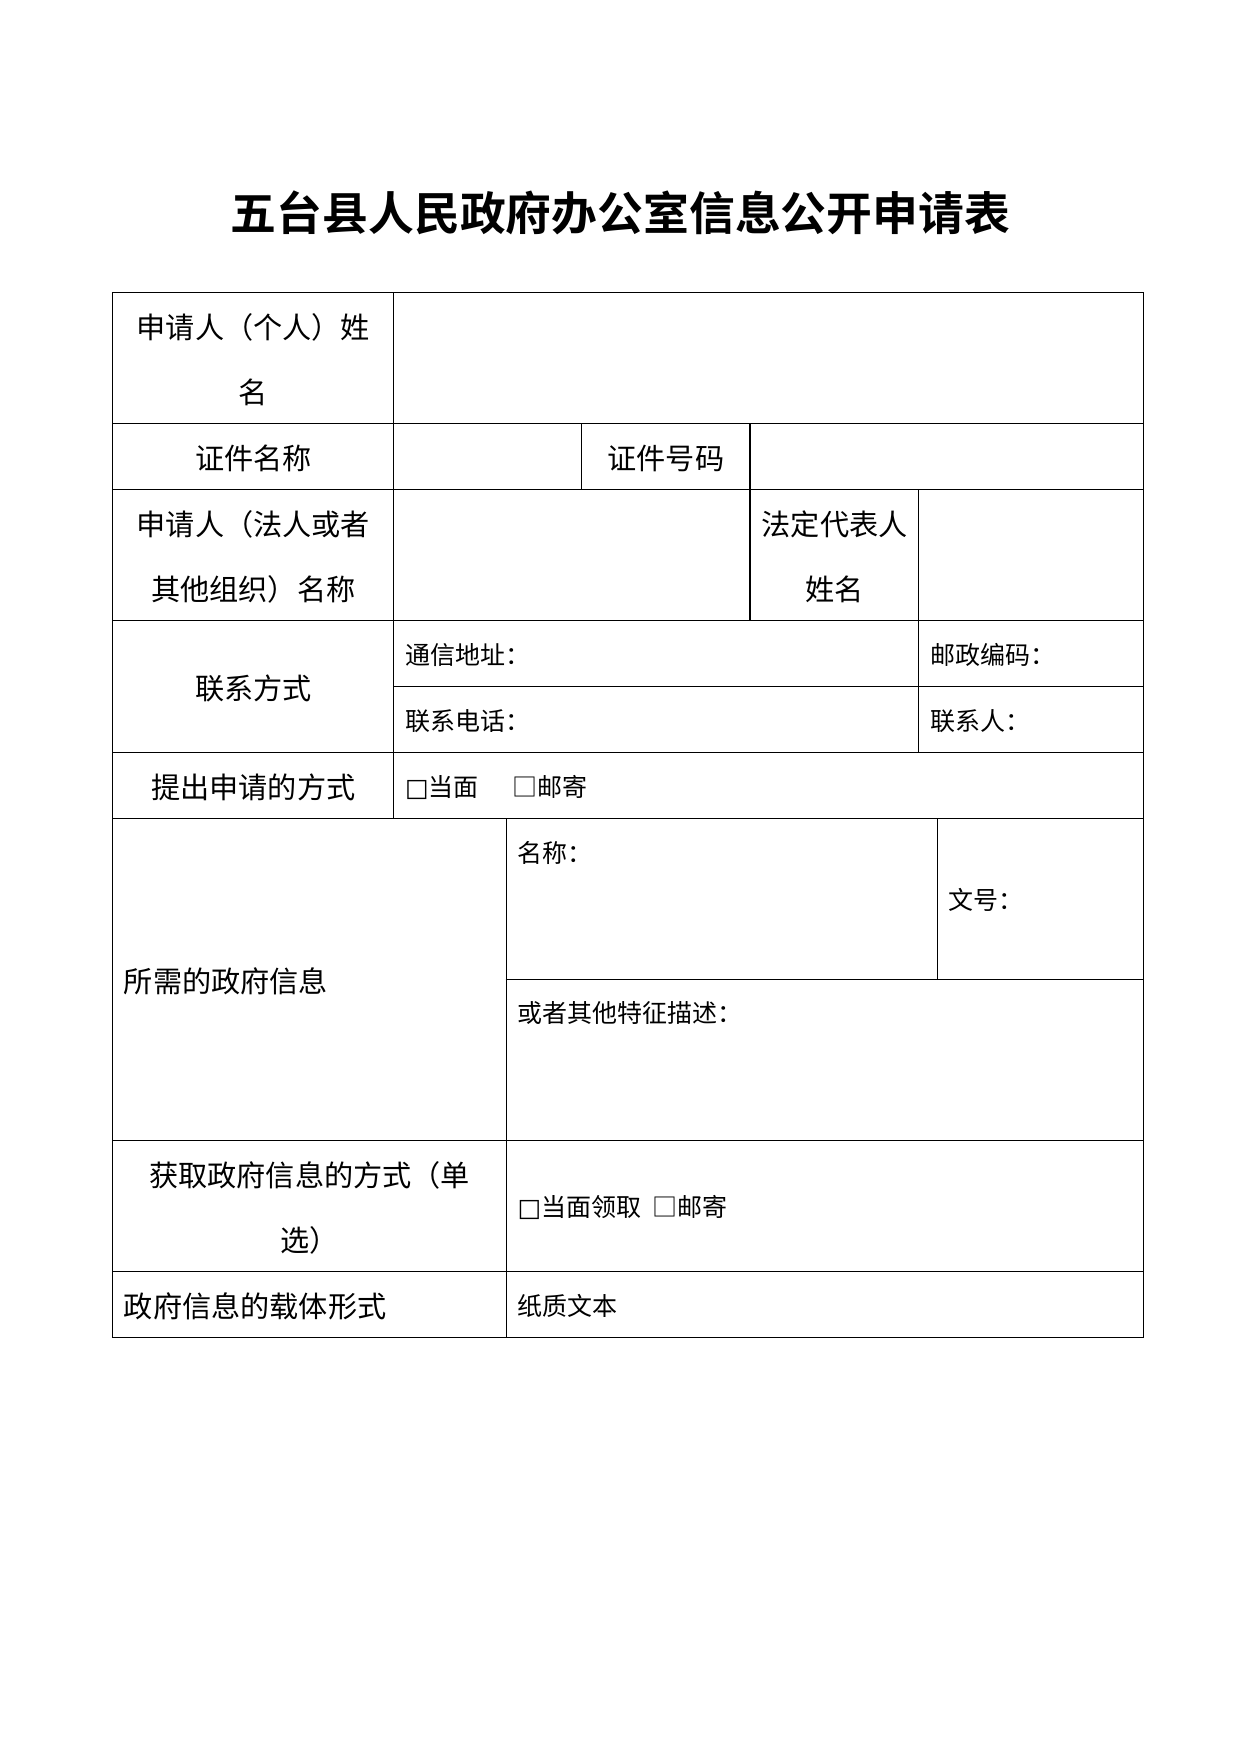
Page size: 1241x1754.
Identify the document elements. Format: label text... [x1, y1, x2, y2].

table_cell 纸质文本 [507, 1272, 1143, 1337]
table_cell [919, 490, 1143, 620]
table_cell [751, 424, 1143, 489]
table_cell 或者其他特征描述： [507, 980, 1143, 1140]
table_cell 联系方式 [113, 621, 393, 752]
table_cell 文号： [938, 819, 1143, 978]
table_cell 联系人： [919, 687, 1143, 752]
table_cell [394, 490, 749, 620]
table_cell 提出申请的方式 [113, 753, 393, 818]
table_cell 获取政府信息的方式（单选） [113, 1141, 506, 1271]
table_cell 证件号码 [582, 424, 749, 489]
table_cell 邮政编码： [919, 621, 1143, 686]
table_cell 法定代表人姓名 [751, 490, 918, 620]
table_cell 申请人（法人或者其他组织）名称 [113, 490, 393, 620]
table_header 申请人（个人）姓名 [113, 293, 393, 423]
table_cell □当面 □邮寄 [394, 753, 1143, 818]
table_header [394, 293, 1143, 423]
table_cell 通信地址： [394, 621, 918, 686]
table_cell 所需的政府信息 [113, 819, 506, 1140]
table_cell 联系电话： [394, 687, 918, 752]
table_cell 名称： [507, 819, 937, 978]
text 五台县人民政府办公室信息公开申请表 [187, 162, 1053, 292]
table_cell 政府信息的载体形式 [113, 1272, 506, 1337]
table_cell [394, 424, 581, 489]
table_cell □当面领取 □邮寄 [507, 1141, 1143, 1271]
table_cell 证件名称 [113, 424, 393, 489]
